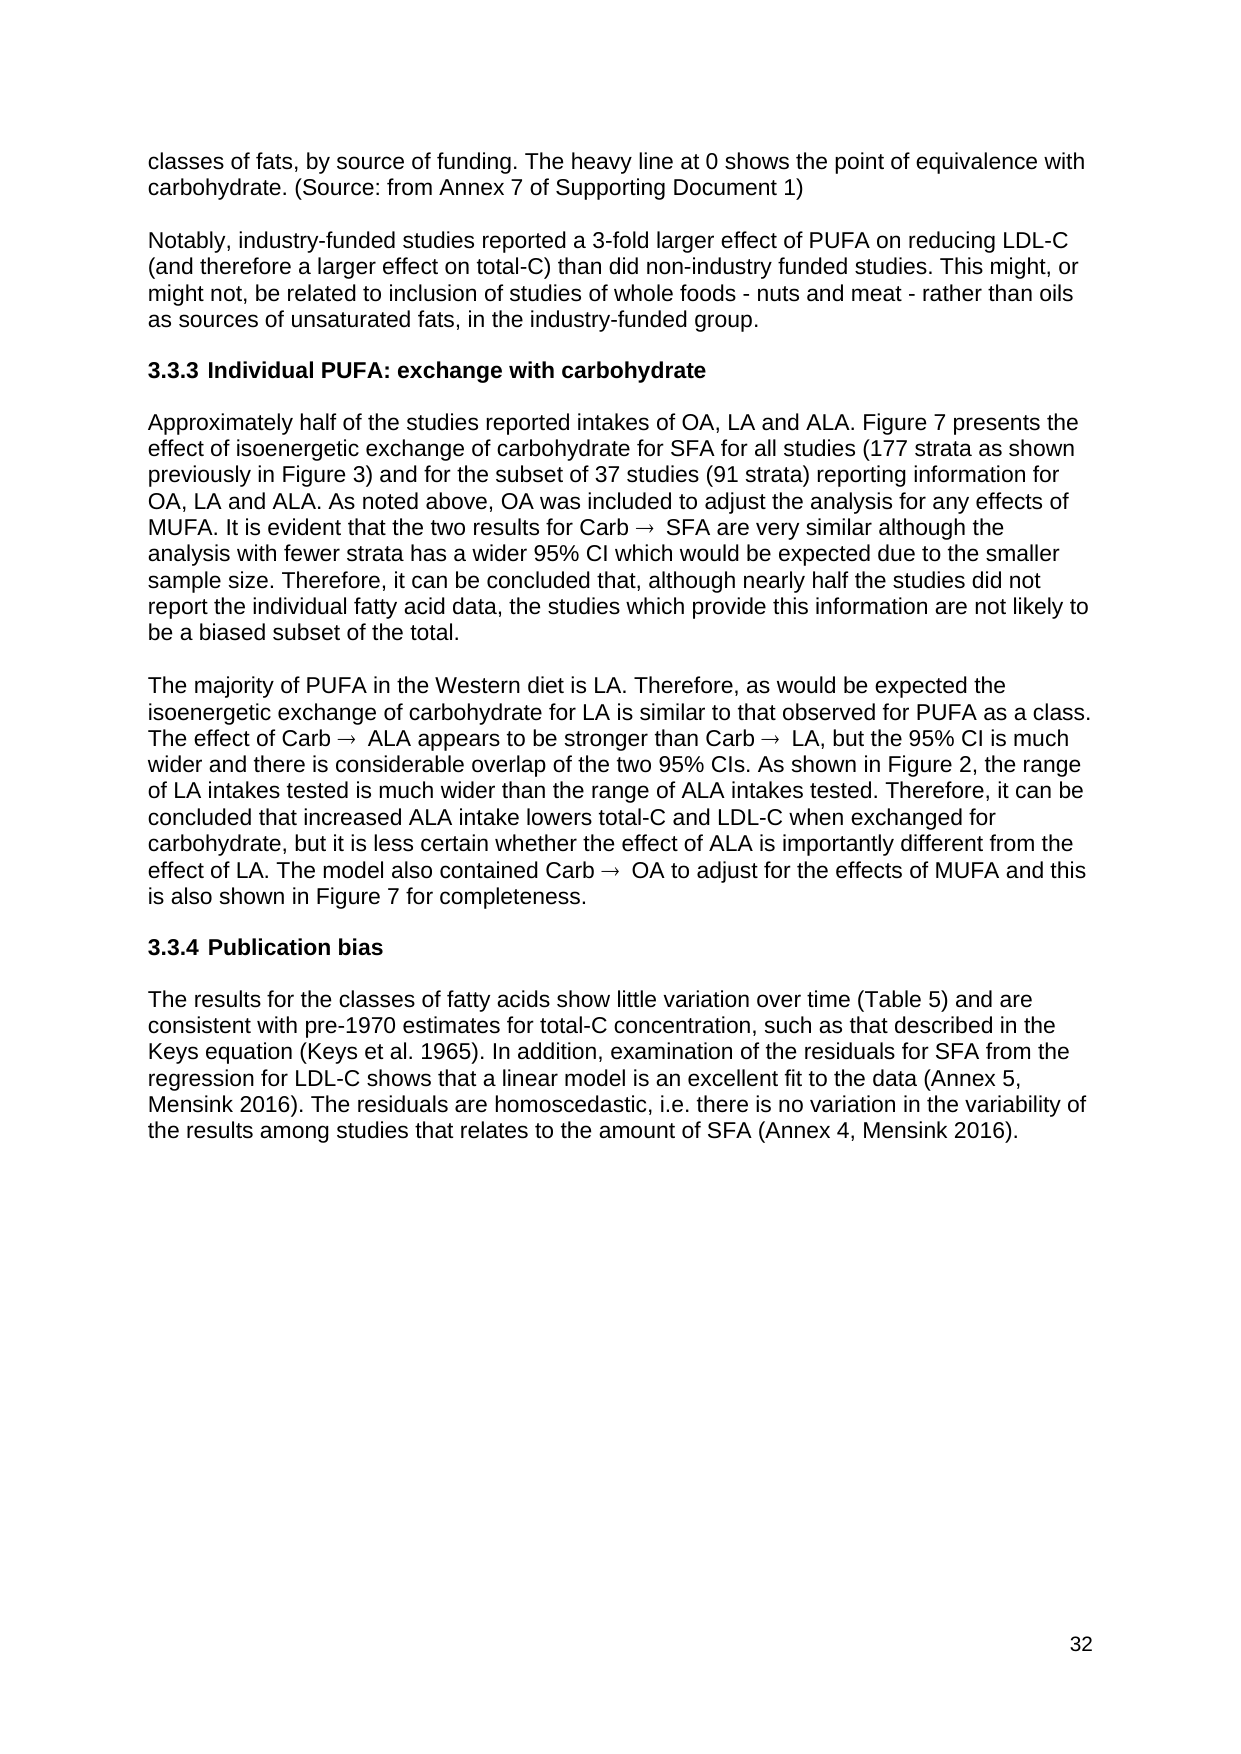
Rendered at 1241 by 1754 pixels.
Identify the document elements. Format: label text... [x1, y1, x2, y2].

text The majority of PUFA in the Western diet is LA. Therefore, as would be expected the isoenergetic exchange of carbohydrate for LA is similar to that observed for PUFA as a class. The effect of Carb ALA appears to be stronger than Carb LA, but the 95% CI is much wider and there is considerable overlap of the two 95% CIs. As shown in Figure 2, the range of LA intakes tested is much wider than the range of ALA intakes tested. Therefore, it can be concluded that increased ALA intake lowers total-C and LDL-C when exchanged for carbohydrate, but it is less certain whether the effect of ALA is importantly different from the effect of LA. The model also contained Carb OA to adjust for the effects of MUFA and this is also shown in Figure 7 for completeness. [148, 672, 1092, 909]
text Approximately half of the studies reported intakes of OA, LA and ALA. Figure 7 presents the effect of isoenergetic exchange of carbohydrate for SFA for all studies (177 strata as shown previously in Figure 3) and for the subset of 37 studies (91 strata) reporting information for OA, LA and ALA. As noted above, OA was included to adjust the analysis for any effects of MUFA. It is evident that the two results for Carb SFA are very similar although the analysis with fewer strata has a wider 95% CI which would be expected due to the smaller sample size. Therefore, it can be concluded that, although nearly half the studies did not report the individual fatty acid data, the studies which provide this information are not likely to be a biased subset of the total. [148, 408, 1092, 646]
text The results for the classes of fatty acids show little variation over time (Table 5) and are consistent with pre-1970 estimates for total-C concentration, such as that described in the Keys equation (Keys et al. 1965). In addition, examination of the residuals for SFA from the regression for LDL-C shows that a linear model is an excellent fit to the data (Annex 5, Mensink 2016). The residuals are homoscedastic, i.e. there is no variation in the variability of the results among studies that relates to the amount of SFA (Annex 4, Mensink 2016). [148, 986, 1092, 1144]
text Notably, industry-funded studies reported a 3-fold larger effect of PUFA on reducing LDL-C (and therefore a larger effect on total-C) than did non-industry funded studies. This might, or might not, be related to inclusion of studies of whole foods - nuts and meat - rather than oils as sources of unsaturated fats, in the industry-funded group. [148, 227, 1092, 332]
subtitle 3.3.4 Publication bias [148, 934, 1092, 961]
subtitle 3.3.3 Individual PUFA: exchange with carbohydrate [148, 357, 1092, 383]
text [148, 148, 1092, 200]
